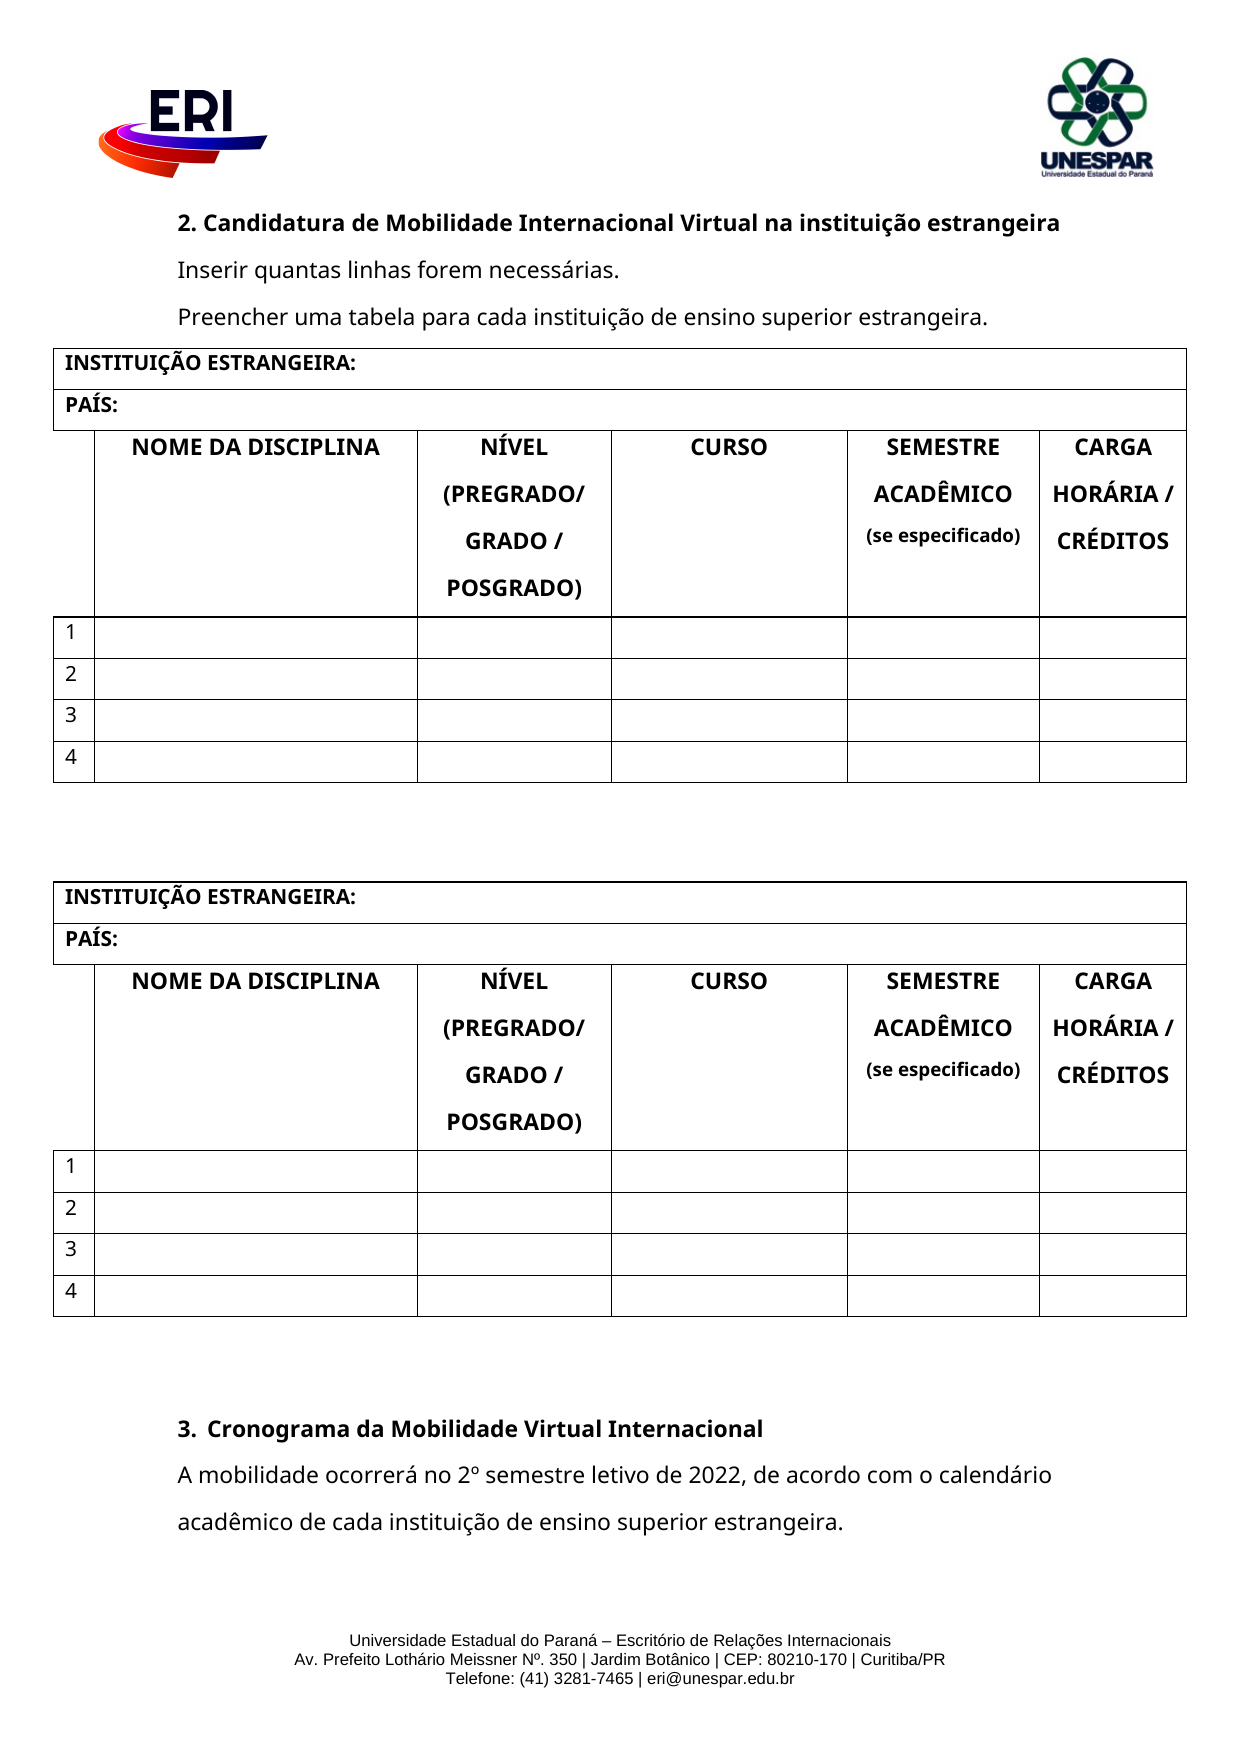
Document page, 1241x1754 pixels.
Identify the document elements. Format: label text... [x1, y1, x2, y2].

picture [98, 90, 269, 178]
table_cell [1040, 1193, 1186, 1233]
table_header INSTITUIÇÃO ESTRANGEIRA: [54, 883, 1186, 923]
table_cell CARGA HORÁRIA / CRÉDITOS [1040, 965, 1186, 1150]
table_cell [612, 742, 847, 782]
table_cell [1040, 1151, 1186, 1192]
table_cell [1040, 618, 1186, 658]
table_cell [418, 1193, 611, 1233]
table_cell 1 [54, 618, 94, 658]
table_cell [612, 700, 847, 741]
table_cell [612, 1151, 847, 1192]
table_cell NOME DA DISCIPLINA [95, 431, 417, 616]
table_cell [418, 1234, 611, 1275]
table_cell [1040, 742, 1186, 782]
text A mobilidade ocorrerá no 2º semestre letivo de 2022, de acordo com o calendário acadêmico de cada instituição de ensino superior estrangeira. [177, 1459, 1063, 1538]
table_cell NÍVEL (PREGRADO/ GRADO / POSGRADO) [418, 431, 611, 616]
table_cell [612, 1276, 847, 1316]
list 2. Candidatura de Mobilidade Internacional Virtual na instituição estrangeira [177, 207, 1063, 238]
picture [1040, 56, 1155, 178]
table_cell SEMESTRE ACADÊMICO (se especificado) [848, 965, 1039, 1150]
table_cell [95, 1151, 417, 1192]
table_cell [54, 965, 94, 1150]
table_cell 3 [54, 700, 94, 741]
table_cell 2 [54, 1193, 94, 1233]
table_cell PAÍS: [54, 924, 1186, 964]
table_cell [1040, 1276, 1186, 1316]
text Preencher uma tabela para cada instituição de ensino superior estrangeira. [177, 301, 1063, 332]
table_cell [95, 659, 417, 699]
table_cell 4 [54, 742, 94, 782]
table_cell [95, 618, 417, 658]
table_cell [418, 700, 611, 741]
table_cell [612, 659, 847, 699]
table_cell [95, 1276, 417, 1316]
table_cell [848, 618, 1039, 658]
table_cell [612, 1193, 847, 1233]
table_cell NOME DA DISCIPLINA [95, 965, 417, 1150]
table_cell [848, 1151, 1039, 1192]
table_cell 4 [54, 1276, 94, 1316]
table_cell [418, 659, 611, 699]
table_cell [418, 618, 611, 658]
table_header INSTITUIÇÃO ESTRANGEIRA: [54, 349, 1186, 389]
table_cell 3 [54, 1234, 94, 1275]
table_cell [54, 431, 94, 616]
table_cell [418, 1151, 611, 1192]
table_cell [95, 742, 417, 782]
table_cell CURSO [612, 965, 847, 1150]
table_cell [612, 618, 847, 658]
table_cell PAÍS: [54, 390, 1186, 430]
list Cronograma da Mobilidade Virtual Internacional [177, 1413, 1063, 1444]
table_cell [848, 742, 1039, 782]
table_cell [95, 1193, 417, 1233]
text Inserir quantas linhas forem necessárias. [177, 254, 1063, 285]
table_cell NÍVEL (PREGRADO/ GRADO / POSGRADO) [418, 965, 611, 1150]
table_cell [848, 659, 1039, 699]
table_cell CURSO [612, 431, 847, 616]
table_cell 1 [54, 1151, 94, 1192]
table_cell CARGA HORÁRIA / CRÉDITOS [1040, 431, 1186, 616]
table_cell [1040, 700, 1186, 741]
table_cell [848, 700, 1039, 741]
table_cell [848, 1234, 1039, 1275]
table_cell SEMESTRE ACADÊMICO (se especificado) [848, 431, 1039, 616]
table_cell [848, 1276, 1039, 1316]
table_cell [418, 1276, 611, 1316]
table_cell [848, 1193, 1039, 1233]
table_cell [95, 700, 417, 741]
table_cell [418, 742, 611, 782]
table_cell [95, 1234, 417, 1275]
table_cell [1040, 659, 1186, 699]
table_cell [1040, 1234, 1186, 1275]
table_cell [612, 1234, 847, 1275]
table_cell 2 [54, 659, 94, 699]
